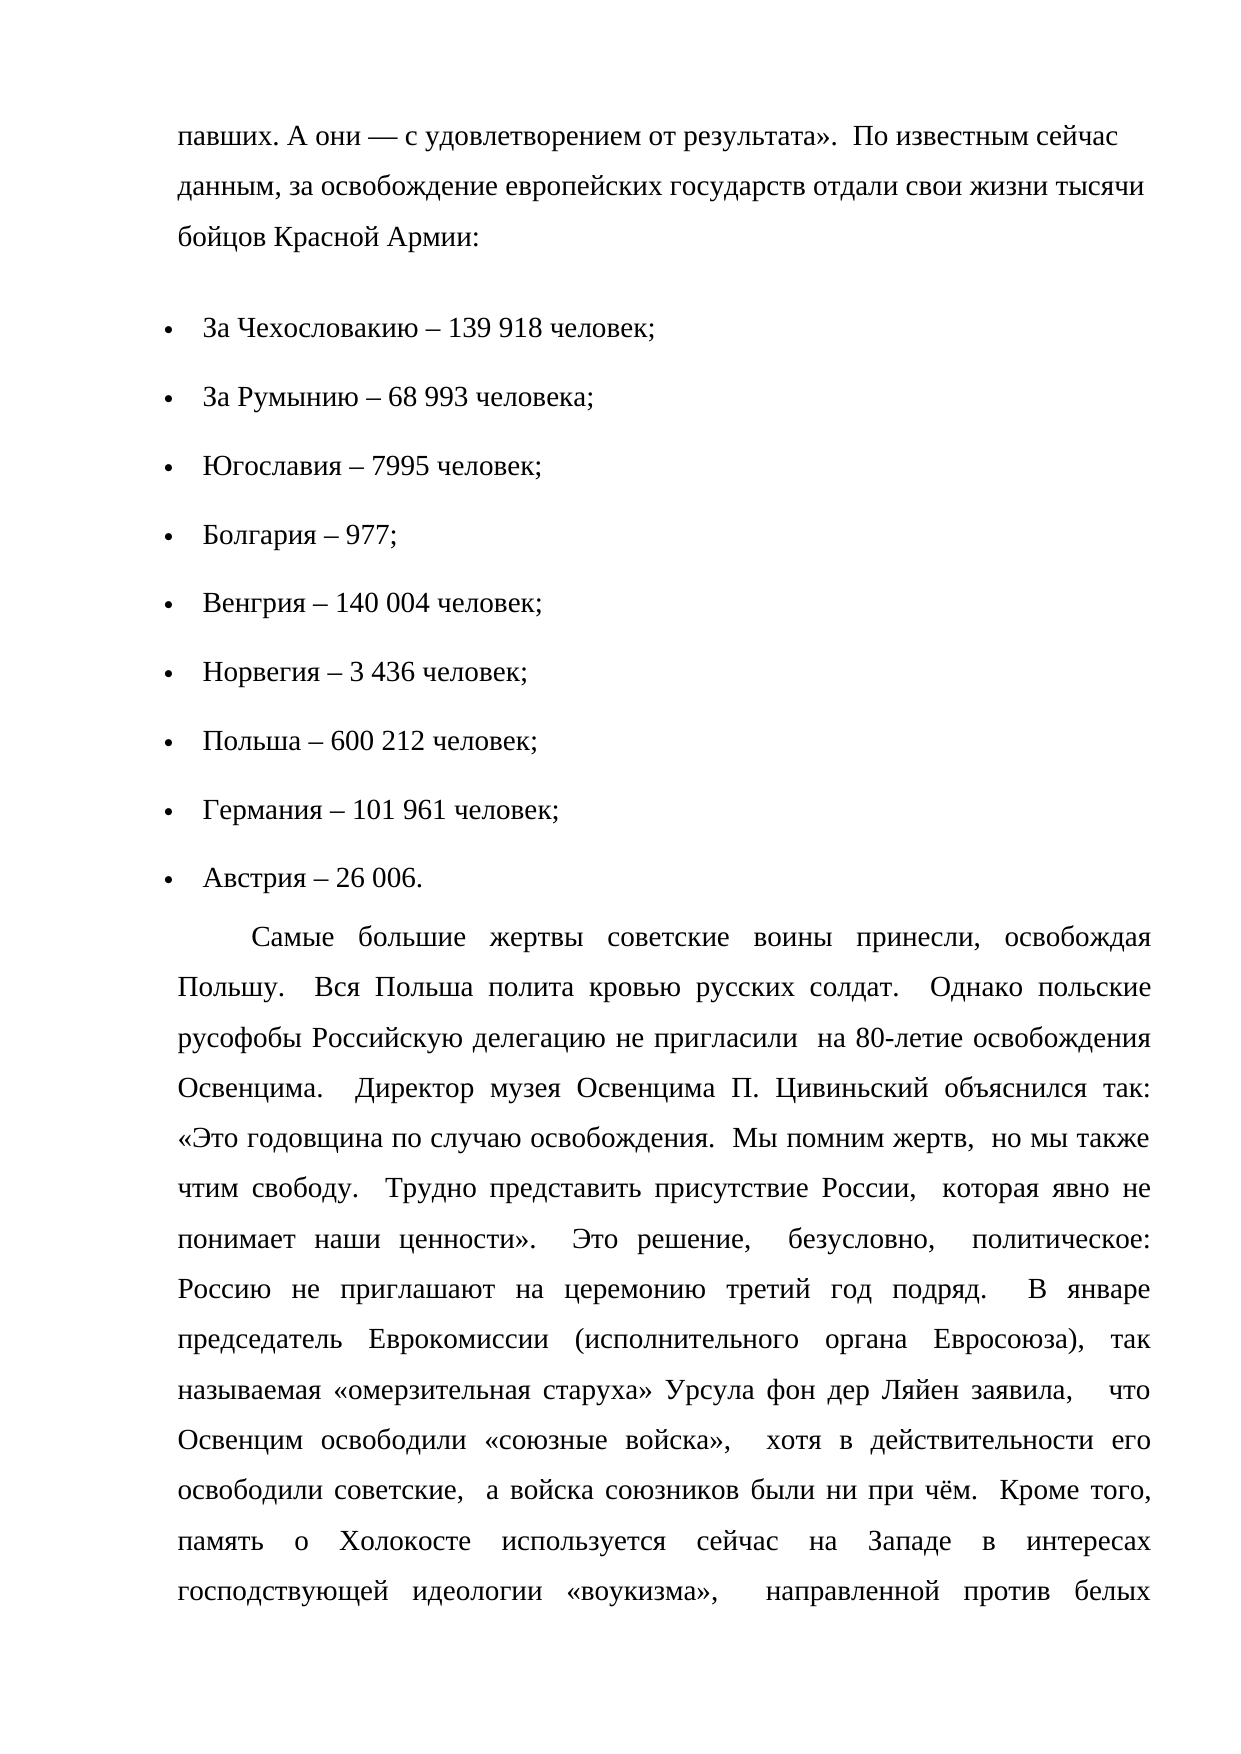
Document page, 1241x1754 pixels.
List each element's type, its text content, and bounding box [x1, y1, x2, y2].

list Болгария – 977; [165, 507, 1152, 550]
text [177, 118, 1152, 252]
list Польша – 600 212 человек; [165, 713, 1152, 757]
list За Румынию – 68 993 человека; [165, 369, 1152, 413]
list За Чехословакию – 139 918 человек; [165, 300, 1152, 344]
list Норвегия – 3 436 человек; [165, 644, 1152, 688]
list Австрия – 26 006. [165, 850, 1152, 894]
list Венгрия – 140 004 человек; [165, 575, 1152, 619]
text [177, 919, 1152, 1607]
list Югославия – 7995 человек; [165, 438, 1152, 482]
list Германия – 101 961 человек; [165, 782, 1152, 825]
